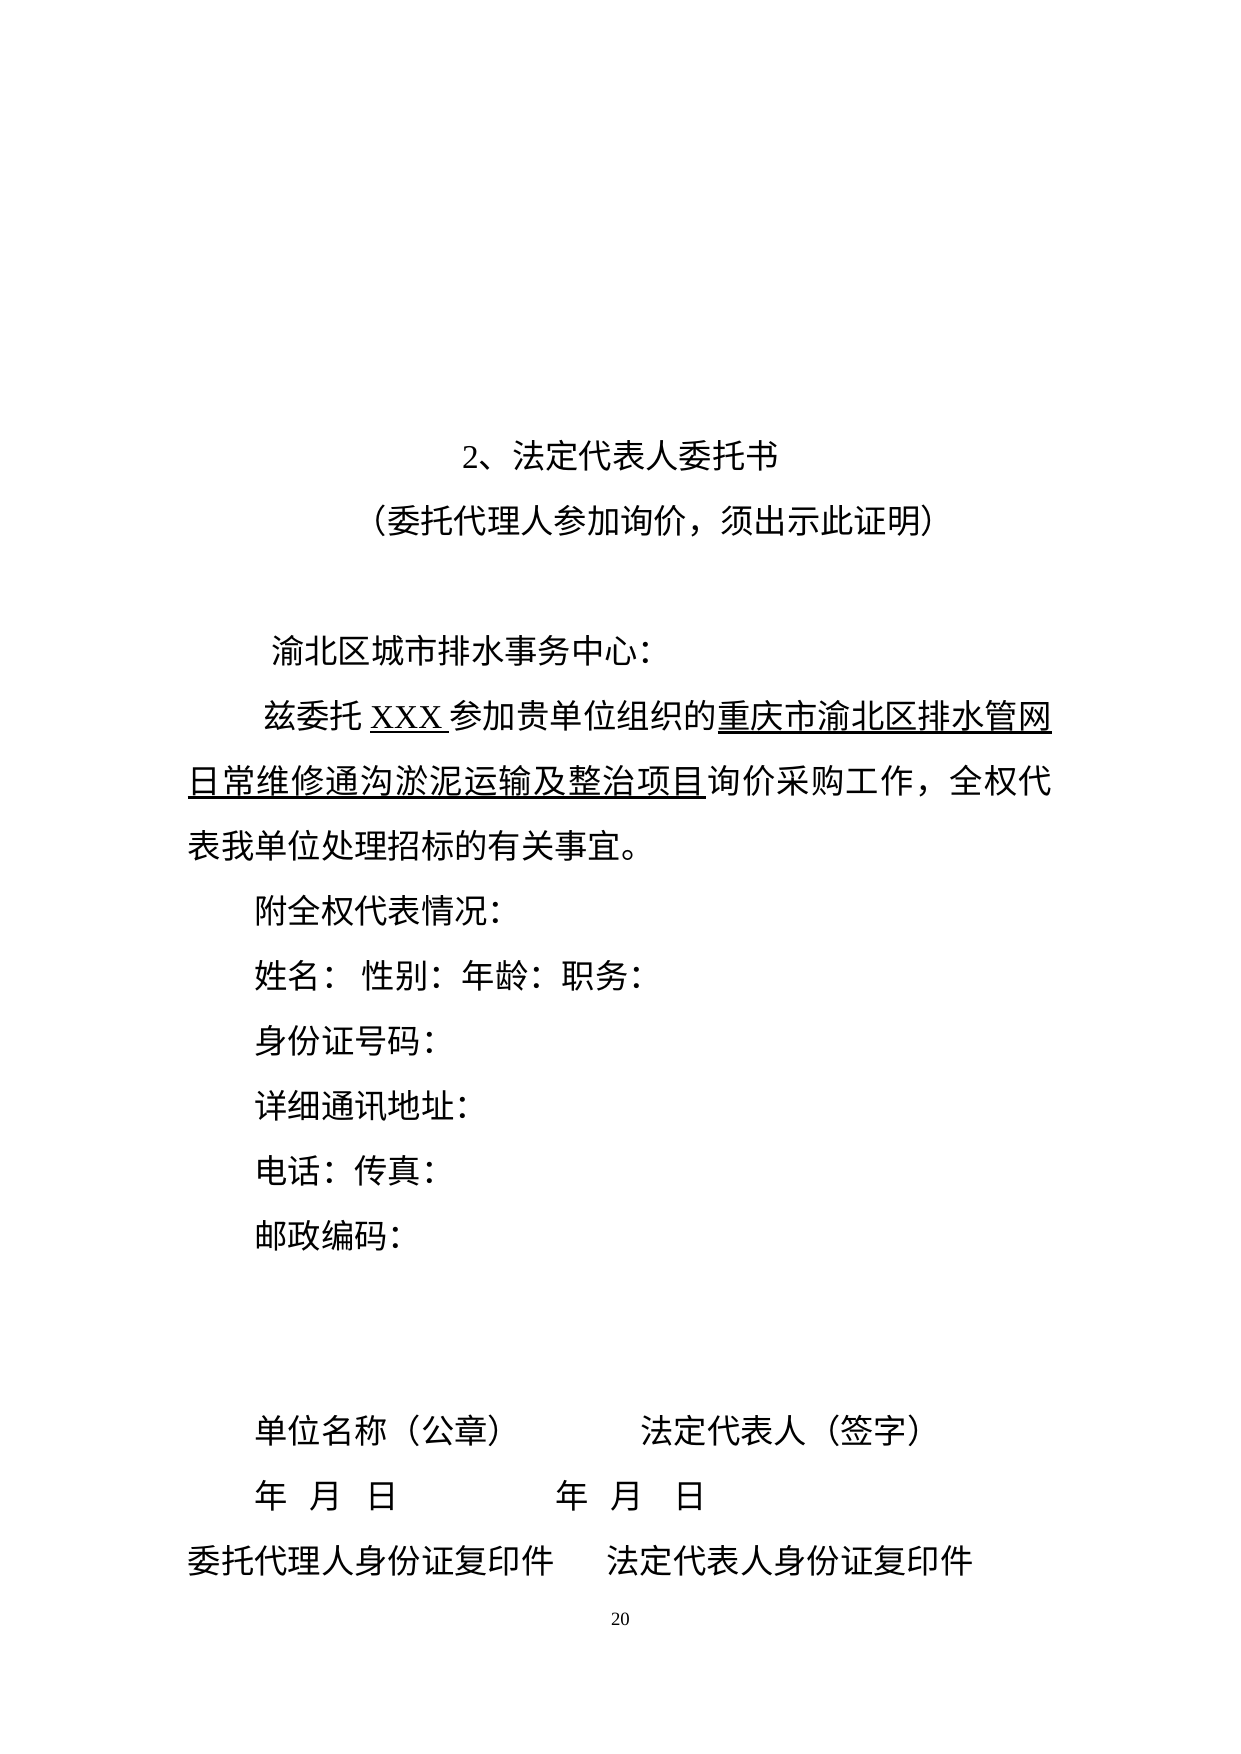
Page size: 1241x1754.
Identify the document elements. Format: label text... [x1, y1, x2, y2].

text 渝北区城市排水事务中心： [187, 617, 1053, 682]
text 附全权代表情况： [187, 877, 1053, 942]
text 委托代理人身份证复印件 法定代表人身份证复印件 [187, 1527, 1053, 1592]
text 年 月 日 年 月 日 [187, 1462, 1053, 1527]
text 兹委托XXX参加贵单位组织的重庆市渝北区排水管网日常维修通沟淤泥运输及整治项目询价采购工作，全权代表我单位处理招标的有关事宜。 [187, 682, 1053, 877]
text 邮政编码： [187, 1202, 1053, 1267]
text 详细通讯地址： [187, 1072, 1053, 1137]
text （委托代理人参加询价，须出示此证明） [187, 487, 1053, 552]
text 2、法定代表人委托书 [187, 422, 1053, 487]
text 身份证号码： [187, 1007, 1053, 1072]
text 姓名： 性别：年龄：职务： [187, 942, 1053, 1007]
text 电话：传真： [187, 1137, 1053, 1202]
text 单位名称（公章） 法定代表人（签字） [187, 1397, 1053, 1462]
